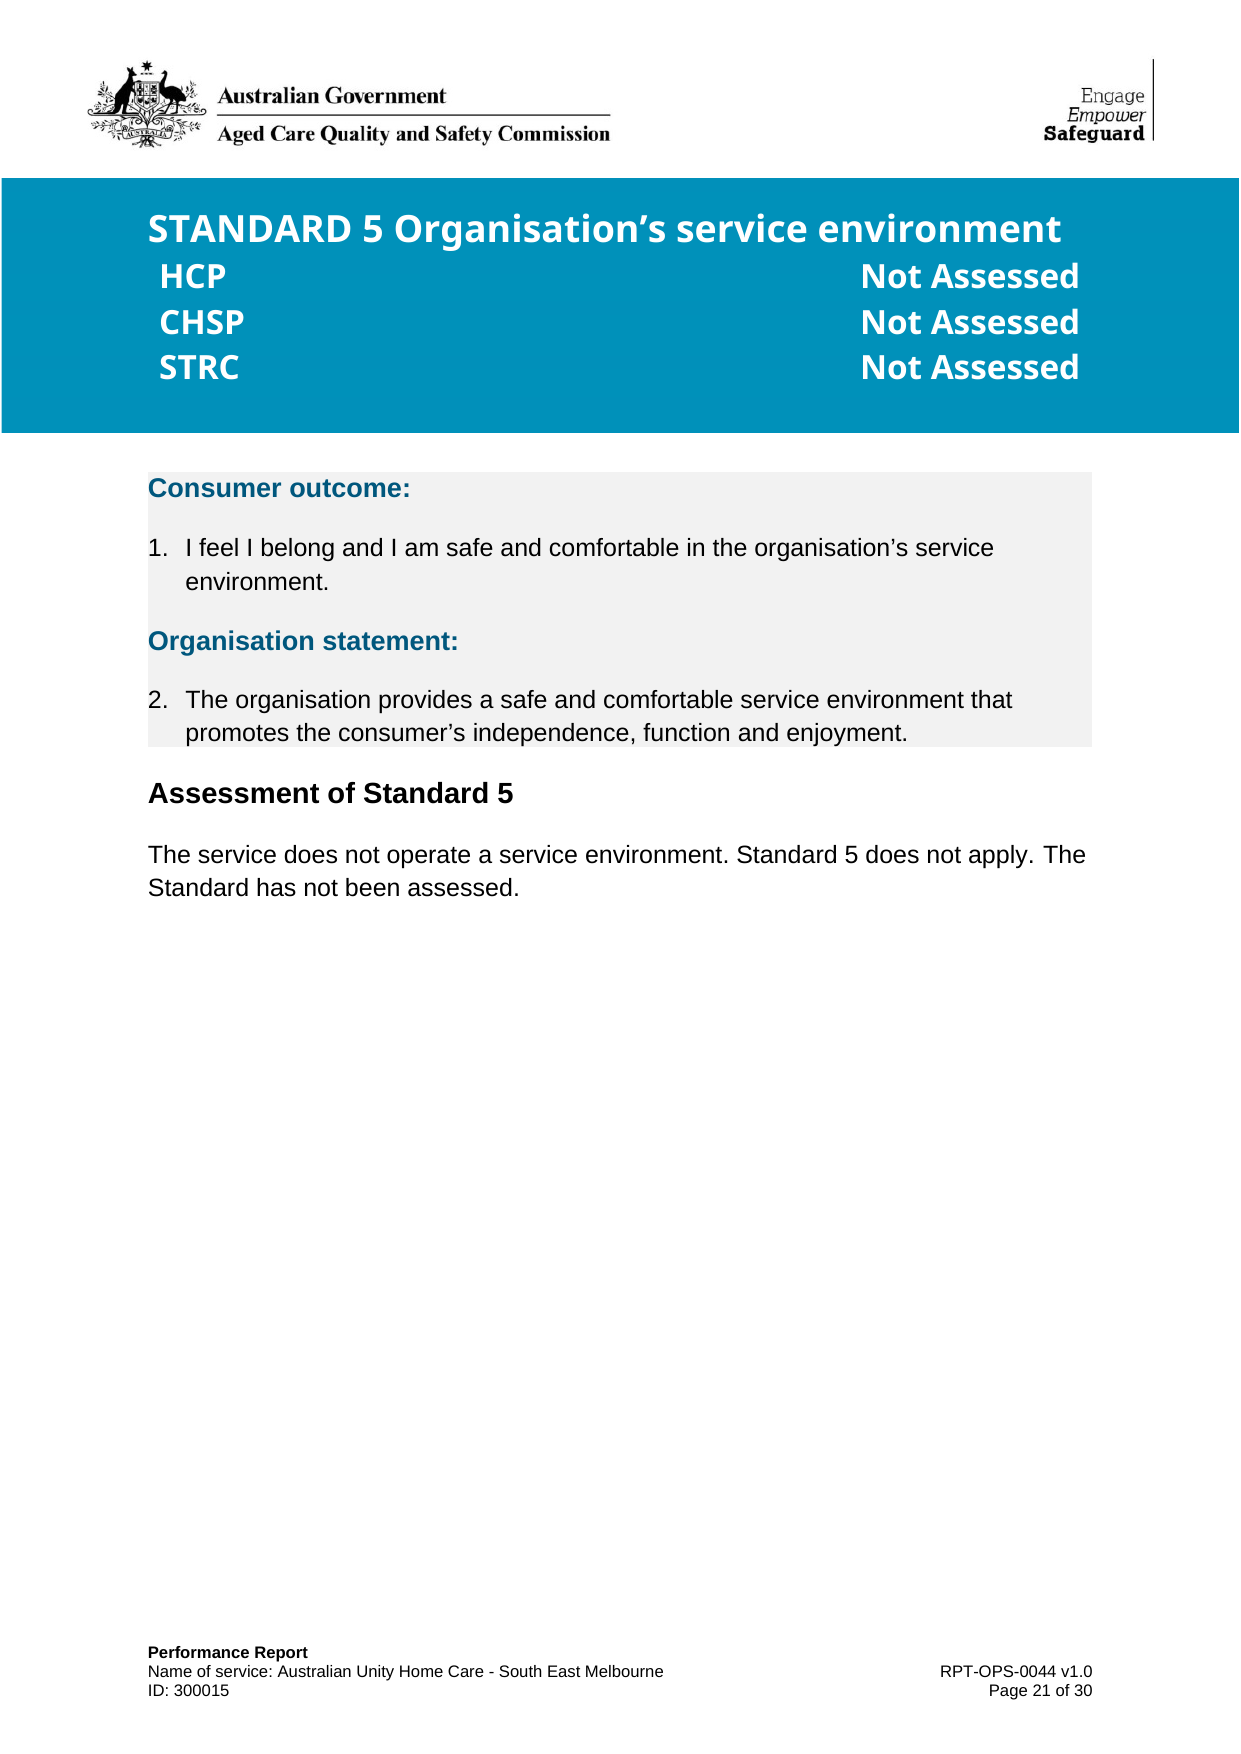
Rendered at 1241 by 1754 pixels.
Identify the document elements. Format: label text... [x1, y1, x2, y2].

table_cell Not Assessed [620, 299, 1091, 344]
subtitle STANDARD 5 Organisation’s service environment [148, 202, 1092, 253]
subtitle Consumer outcome: [148, 472, 1092, 504]
list I feel I belong and I am safe and comfortable in the organisation’s service environment. [148, 533, 1092, 595]
table_cell CHSP [148, 299, 619, 344]
table_cell Not Assessed [620, 344, 1091, 389]
subtitle Organisation statement: [148, 624, 1092, 656]
text The service does not operate a service environment. Standard 5 does not apply. The Standard has not been assessed. [148, 840, 1092, 902]
table_header HCP [148, 253, 619, 299]
subtitle Assessment of Standard 5 [148, 776, 1092, 810]
picture [1, 0, 1241, 169]
table_header Not Assessed [620, 253, 1091, 299]
table_cell STRC [148, 344, 619, 389]
list The organisation provides a safe and comfortable service environment that promotes the consumer’s independence, function and enjoyment. [148, 685, 1092, 747]
